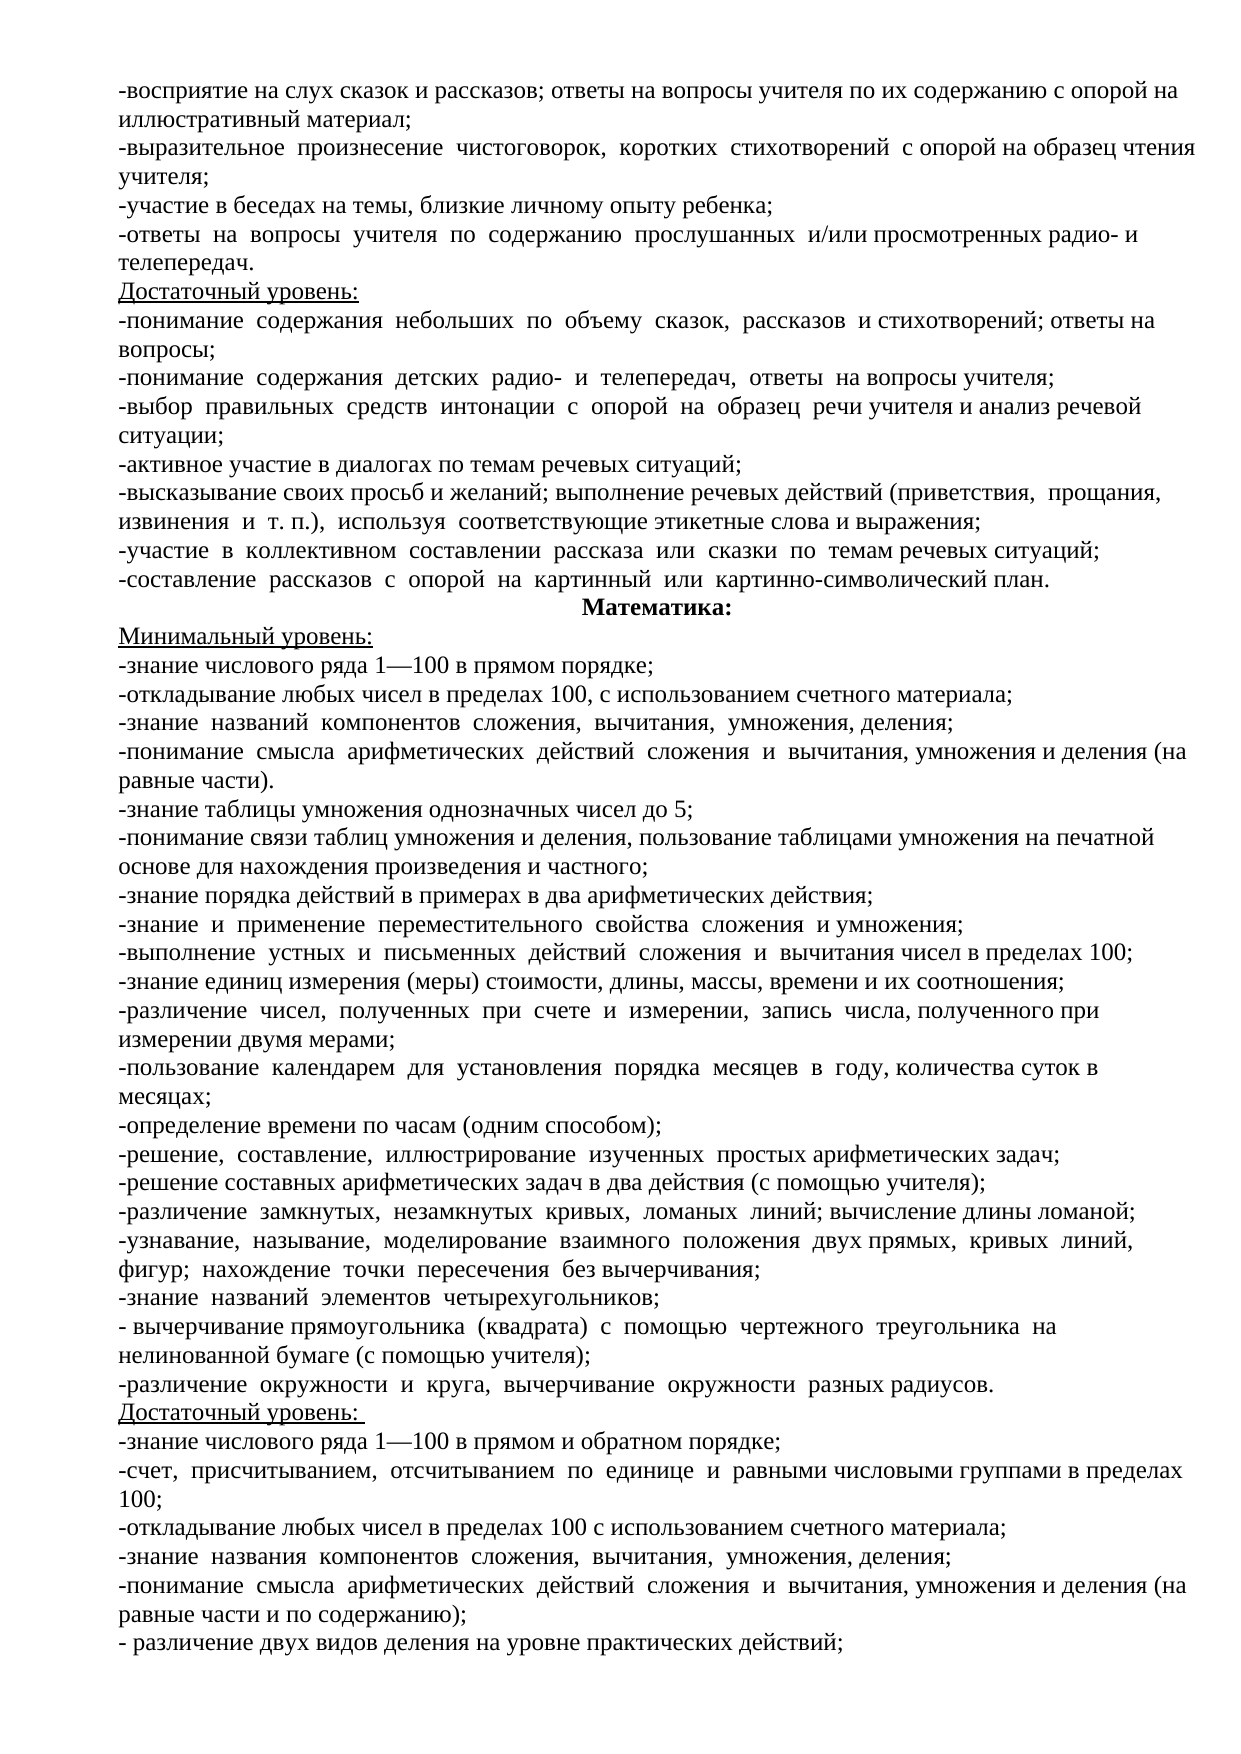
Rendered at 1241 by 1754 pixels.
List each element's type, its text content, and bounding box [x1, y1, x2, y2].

text - различение двух видов деления на уровне практических действий; [118, 1627, 1196, 1656]
text -знание единиц измерения (меры) стоимости, длины, массы, времени и их соотношения; [118, 966, 1196, 995]
text -различение окружности и круга, вычерчивание окружности разных радиусов. [118, 1369, 1196, 1397]
text - вычерчивание прямоугольника (квадрата) с помощью чертежного треугольника на нелинованной бумаге (с помощью учителя); [118, 1311, 1196, 1369]
text -выразительное произнесение чистоговорок, коротких стихотворений с опорой на образец чтения учителя; [118, 132, 1196, 190]
text -откладывание любых чисел в пределах 100, с использованием счетного материала; [118, 679, 1196, 707]
text -различение замкнутых, незамкнутых кривых, ломаных линий; вычисление длины ломаной; [118, 1196, 1196, 1225]
text -восприятие на слух сказок и рассказов; ответы на вопросы учителя по их содержанию с опорой на иллюстративный материал; [118, 75, 1196, 132]
text -выполнение устных и письменных действий сложения и вычитания чисел в пределах 100; [118, 937, 1196, 966]
text -различение чисел, полученных при счете и измерении, запись числа, полученного при измерении двумя мерами; [118, 995, 1196, 1052]
text -знание названий компонентов сложения, вычитания, умножения, деления; [118, 707, 1196, 736]
text -знание названия компонентов сложения, вычитания, умножения, деления; [118, 1541, 1196, 1570]
text -знание названий элементов четырехугольников; [118, 1282, 1196, 1311]
text -решение составных арифметических задач в два действия (с помощью учителя); [118, 1167, 1196, 1196]
text -понимание содержания небольших по объему сказок, рассказов и стихотворений; ответы на вопросы; [118, 305, 1196, 362]
text -пользование календарем для установления порядка месяцев в году, количества суток в месяцах; [118, 1052, 1196, 1110]
text -определение времени по часам (одним способом); [118, 1110, 1196, 1139]
text -активное участие в диалогах по темам речевых ситуаций; [118, 449, 1196, 477]
text -знание числового ряда 1—100 в прямом и обратном порядке; [118, 1426, 1196, 1455]
text -знание числового ряда 1—100 в прямом порядке; [118, 650, 1196, 679]
text фигур; нахождение точки пересечения без вычерчивания; [118, 1254, 1196, 1282]
text -решение, составление, иллюстрирование изученных простых арифметических задач; [118, 1139, 1196, 1167]
text -составление рассказов с опорой на картинный или картинно-символический план. [118, 564, 1196, 592]
text Достаточный уровень: [118, 276, 1196, 305]
text -участие в беседах на темы, близкие личному опыту ребенка; [118, 190, 1196, 219]
text -ответы на вопросы учителя по содержанию прослушанных и/или просмотренных радио- и телепередач. [118, 219, 1196, 276]
text -счет, присчитыванием, отсчитыванием по единице и равными числовыми группами в пределах 100; [118, 1455, 1196, 1512]
text -понимание смысла арифметических действий сложения и вычитания, умножения и деления (на равные части). [118, 736, 1196, 794]
text Математика: [118, 592, 1196, 621]
text -откладывание любых чисел в пределах 100 с использованием счетного материала; [118, 1512, 1196, 1541]
text Минимальный уровень: [118, 621, 1196, 650]
text -знание таблицы умножения однозначных чисел до 5; [118, 794, 1196, 822]
text -понимание содержания детских радио- и телепередач, ответы на вопросы учителя; [118, 362, 1196, 391]
text -узнавание, называние, моделирование взаимного положения двух прямых, кривых линий, [118, 1225, 1196, 1254]
text -участие в коллективном составлении рассказа или сказки по темам речевых ситуаций; [118, 535, 1196, 564]
text -знание порядка действий в примерах в два арифметических действия; [118, 880, 1196, 909]
text -понимание связи таблиц умножения и деления, пользование таблицами умножения на печатной основе для нахождения произведения и частного; [118, 822, 1196, 880]
text -высказывание своих просьб и желаний; выполнение речевых действий (приветствия, прощания, извинения и т. п.), используя соответствующие этикетные слова и выражения; [118, 477, 1196, 535]
text -понимание смысла арифметических действий сложения и вычитания, умножения и деления (на равные части и по содержанию); [118, 1570, 1196, 1627]
text -знание и применение переместительного свойства сложения и умножения; [118, 909, 1196, 937]
text -выбор правильных средств интонации с опорой на образец речи учителя и анализ речевой ситуации; [118, 391, 1196, 449]
text Достаточный уровень: [118, 1397, 1196, 1426]
